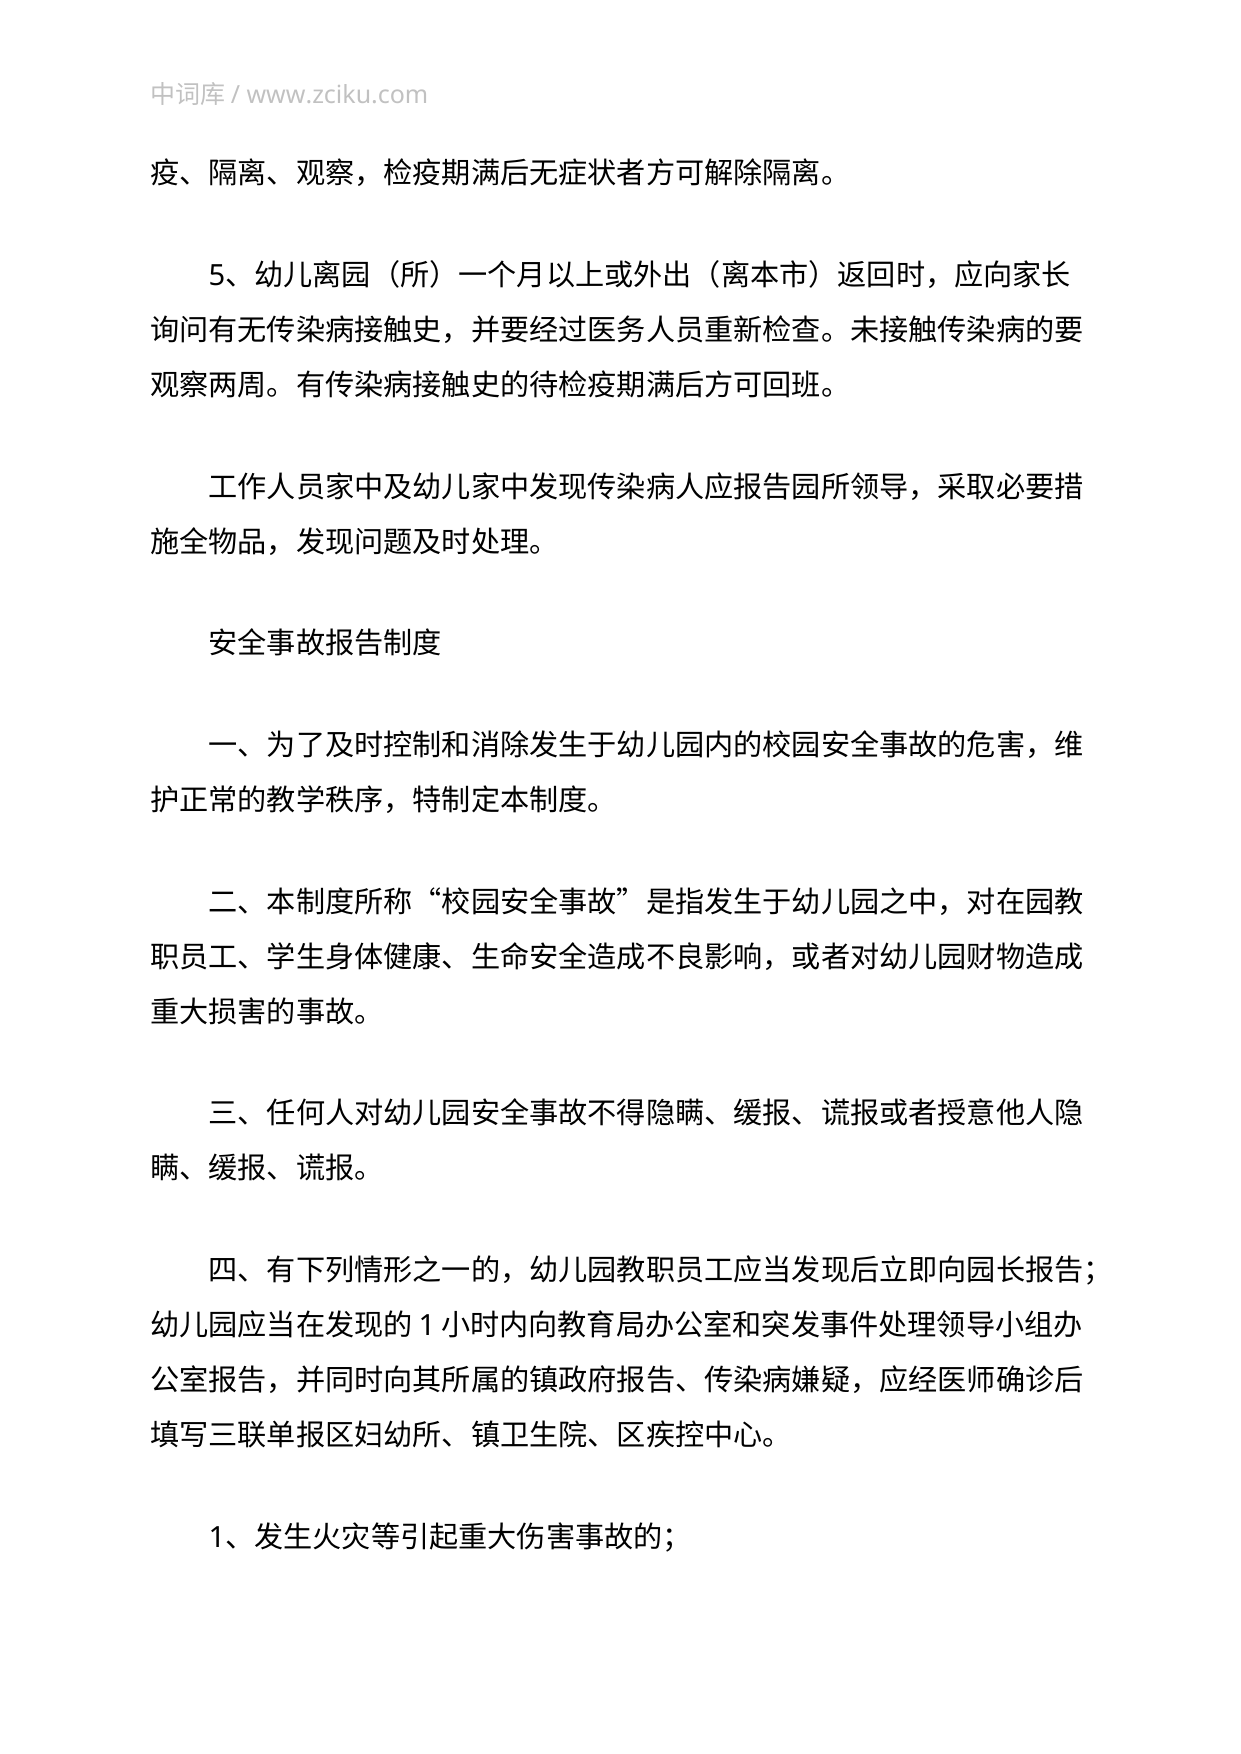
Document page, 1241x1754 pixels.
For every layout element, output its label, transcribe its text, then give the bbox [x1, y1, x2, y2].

text 5、幼儿离园（所）一个月以上或外出（离本市）返回时，应向家长询问有无传染病接触史，并要经过医务人员重新检查。未接触传染病的要观察两周。有传染病接触史的待检疫期满后方可回班。 [150, 252, 1090, 404]
text 二、本制度所称“校园安全事故”是指发生于幼儿园之中，对在园教职员工、学生身体健康、生命安全造成不良影响，或者对幼儿园财物造成重大损害的事故。 [150, 878, 1090, 1031]
text 1、发生火灾等引起重大伤害事故的； [150, 1513, 1090, 1556]
text 一、为了及时控制和消除发生于幼儿园内的校园安全事故的危害，维护正常的教学秩序，特制定本制度。 [150, 722, 1090, 819]
text 四、有下列情形之一的，幼儿园教职员工应当发现后立即向园长报告；幼儿园应当在发现的1小时内向教育局办公室和突发事件处理领导小组办公室报告，并同时向其所属的镇政府报告、传染病嫌疑，应经医师确诊后填写三联单报区妇幼所、镇卫生院、区疾控中心。 [150, 1247, 1090, 1454]
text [150, 150, 1090, 192]
text 安全事故报告制度 [150, 620, 1090, 662]
text 工作人员家中及幼儿家中发现传染病人应报告园所领导，采取必要措施全物品，发现问题及时处理。 [150, 463, 1090, 561]
text 三、任何人对幼儿园安全事故不得隐瞒、缓报、谎报或者授意他人隐瞒、缓报、谎报。 [150, 1090, 1090, 1187]
